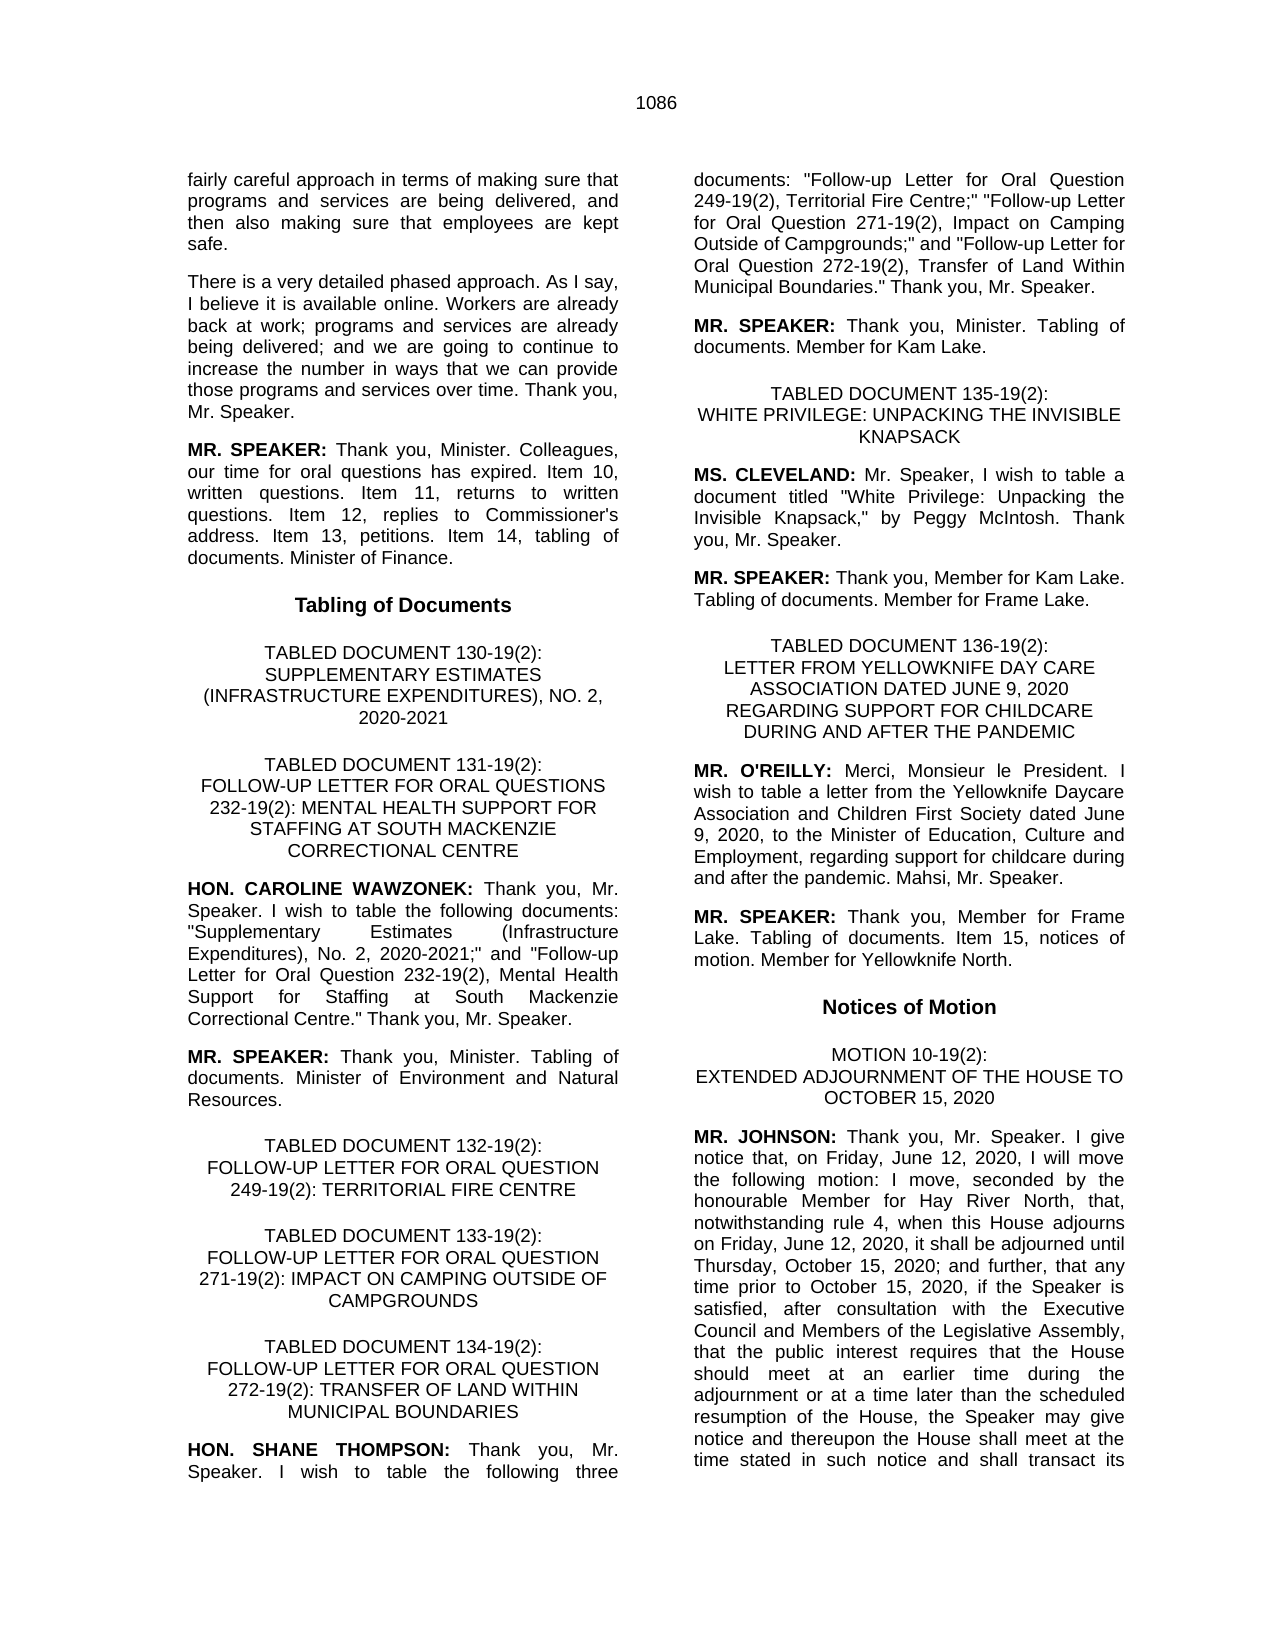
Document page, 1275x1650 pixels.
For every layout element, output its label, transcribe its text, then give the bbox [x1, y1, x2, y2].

subtitle Tabled Document 134-19(2): Follow-up Letter for Oral Question 272-19(2): Transfer of Land Within Municipal Boundaries [187, 1336, 619, 1422]
subtitle Tabled Document 133-19(2): Follow-up Letter for Oral Question 271-19(2): Impact on Camping Outside of Campgrounds [187, 1225, 619, 1311]
subtitle Tabled Document 132-19(2): Follow-up Letter for Oral Question 249-19(2): Territorial Fire Centre [187, 1135, 619, 1200]
text MS. CLEVELAND: Mr. Speaker, I wish to table a document titled "White Privilege: Unpacking the Invisible Knapsack," by Peggy McIntosh. Thank you, Mr. Speaker. [694, 464, 1125, 550]
subtitle Tabled Document 131-19(2): Follow-up Letter for Oral Questions 232-19(2): Mental Health Support for Staffing at South Mackenzie Correctional Centre [187, 753, 619, 861]
subtitle Motion 10-19(2): Extended Adjournment of the House to October 15, 2020 [694, 1044, 1125, 1109]
subtitle Tabling of Documents [187, 593, 619, 617]
subtitle Tabled Document 135-19(2): White Privilege: Unpacking the Invisible Knapsack [694, 382, 1125, 447]
subtitle Notices of Motion [694, 995, 1125, 1019]
text There is a very detailed phased approach. As I say, I believe it is available online. Workers are already back at work; programs and services are already being delivered; and we are going to continue to increase the number in ways that we can provide those programs and services over time. Thank you, Mr. Speaker. [187, 271, 619, 422]
text MR. SPEAKER: Thank you, Member for Kam Lake. Tabling of documents. Member for Frame Lake. [694, 567, 1125, 610]
text MR. SPEAKER: Thank you, Minister. Tabling of documents. Member for Kam Lake. [694, 314, 1125, 357]
text MR. SPEAKER: Thank you, Minister. Tabling of documents. Minister of Environment and Natural Resources. [187, 1046, 619, 1110]
subtitle Tabled Document 130-19(2): Supplementary Estimates (Infrastructure Expenditures), No. 2, 2020-2021 [187, 642, 619, 728]
text MR. O'REILLY: Merci, Monsieur le President. I wish to table a letter from the Yellowknife Daycare Association and Children First Society dated June 9, 2020, to the Minister of Education, Culture and Employment, regarding support for childcare during and after the pandemic. Mahsi, Mr. Speaker. [694, 759, 1125, 889]
text HON. SHANE THOMPSON: Thank you, Mr. Speaker. I wish to table the following three documents: "Follow-up Letter for Oral Question 249-19(2), Territorial Fire Centre;" "Follow-up Letter for Oral Question 271-19(2), Impact on Camping Outside of Campgrounds;" and "Follow-up Letter for Oral Question 272-19(2), Transfer of Land Within Municipal Boundaries." Thank you, Mr. Speaker. [694, 168, 1125, 298]
subtitle Tabled Document 136-19(2): Letter from Yellowknife Day Care Association dated June 9, 2020 regarding Support for Childcare During and After the Pandemic [694, 635, 1125, 743]
text HON. CAROLINE WAWZONEK: Thank you, Mr. Speaker. I wish to table the following documents: "Supplementary Estimates (Infrastructure Expenditures), No. 2, 2020-2021;" and "Follow-up Letter for Oral Question 232-19(2), Mental Health Support for Staffing at South Mackenzie Correctional Centre." Thank you, Mr. Speaker. [187, 878, 619, 1029]
text MR. SPEAKER: Thank you, Minister. Colleagues, our time for oral questions has expired. Item 10, written questions. Item 11, returns to written questions. Item 12, replies to Commissioner's address. Item 13, petitions. Item 14, tabling of documents. Minister of Finance. [187, 439, 619, 568]
text MR. SPEAKER: Thank you, Member for Frame Lake. Tabling of documents. Item 15, notices of motion. Member for Yellowknife North. [694, 905, 1125, 970]
